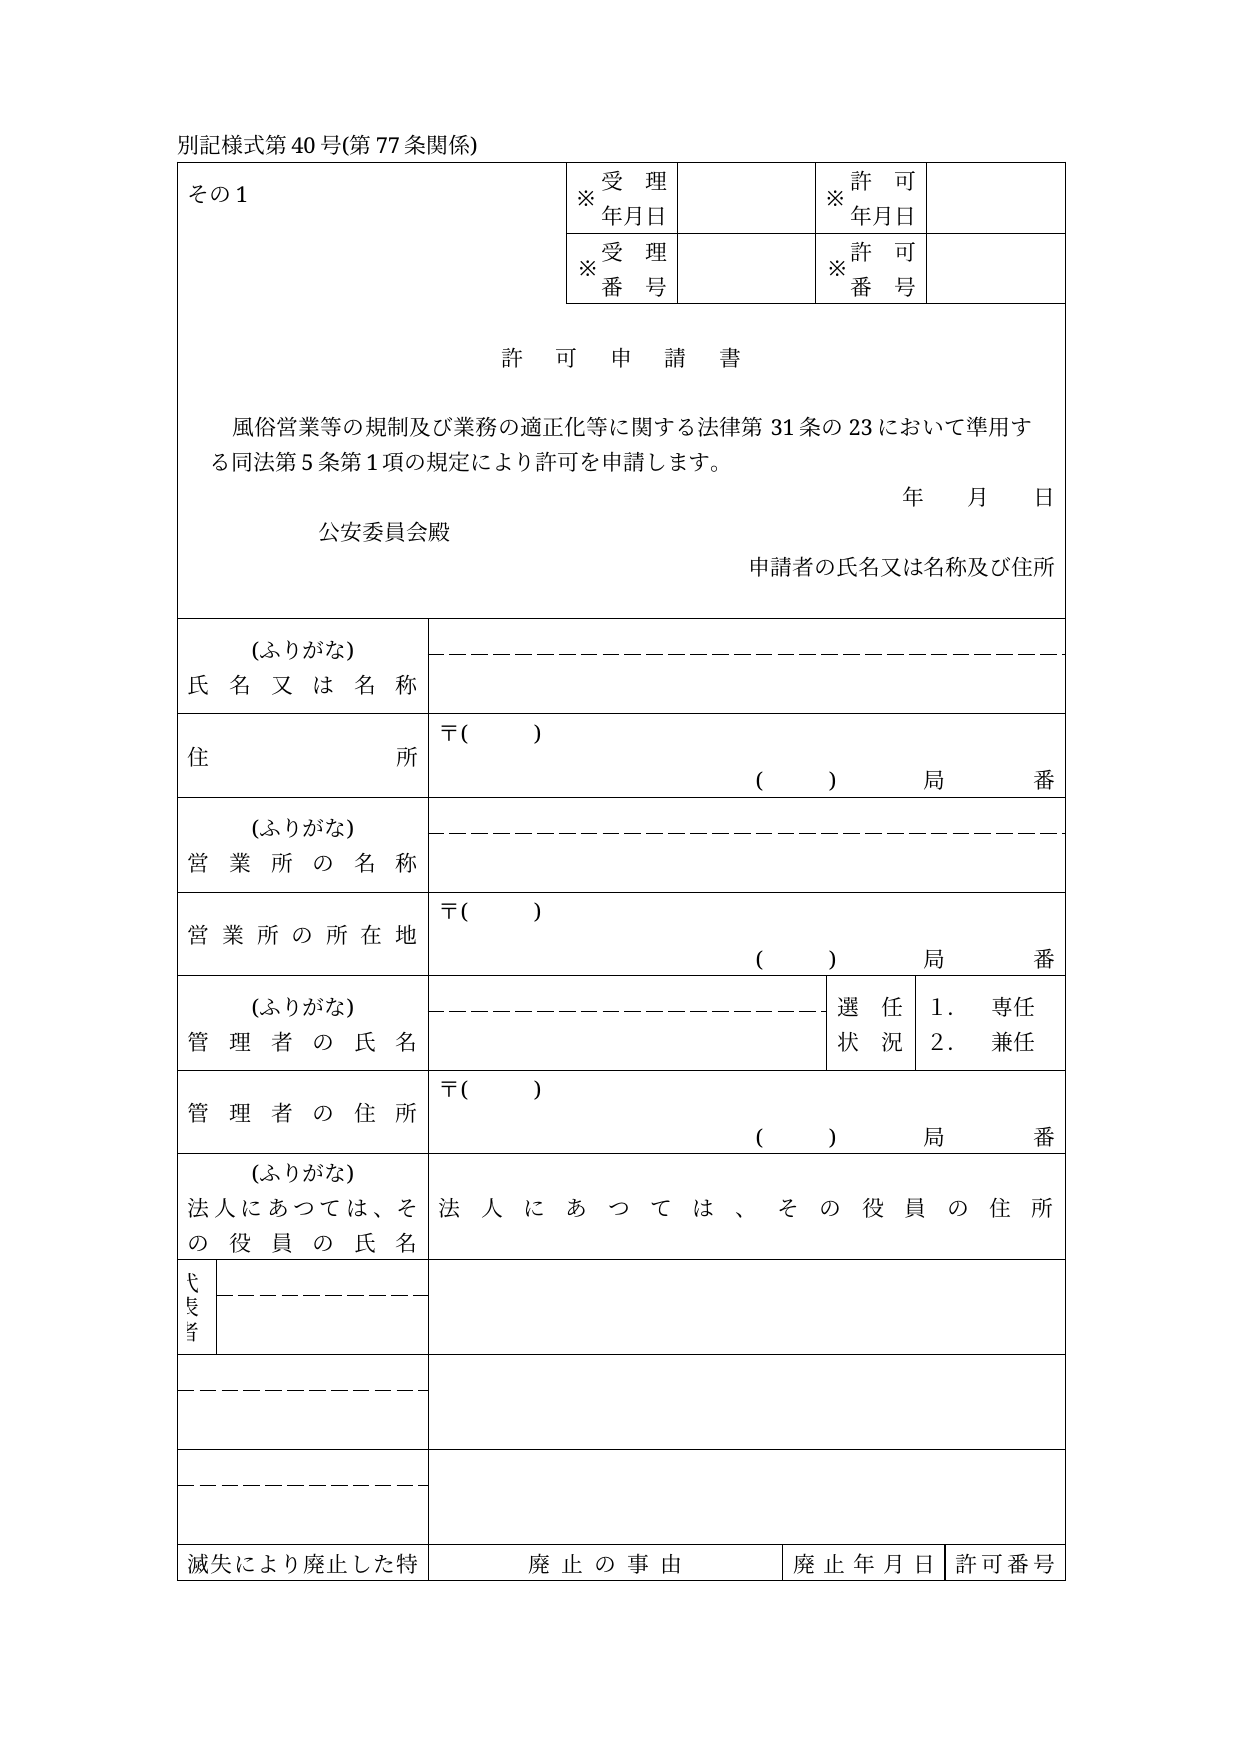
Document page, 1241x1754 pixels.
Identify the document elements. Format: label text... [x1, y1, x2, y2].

table_cell [429, 1011, 826, 1070]
table_cell [429, 1260, 1065, 1354]
table_cell 〒( ) ( ) 局 番 [429, 714, 1065, 797]
table_header 許可年月日 [848, 163, 926, 232]
table_cell ※ [567, 234, 599, 303]
table_cell １． 専任 ２． 兼任 [916, 976, 1065, 1070]
table_cell (ふりがな) 管理者の氏名 [178, 976, 428, 1070]
table_cell 受理番号 [599, 234, 677, 303]
table_cell 管理者の住所 [178, 1071, 428, 1153]
table_cell [429, 654, 1065, 713]
table_cell 廃止の事由 [429, 1545, 782, 1580]
table_cell [178, 1485, 428, 1544]
table_cell (ふりがな) 氏名又は名称 [178, 619, 428, 713]
table_cell [429, 833, 1065, 892]
table_header 受理年月日 [599, 163, 677, 232]
table_cell [217, 1295, 428, 1354]
table_header [678, 163, 815, 232]
table_cell [429, 1355, 1065, 1449]
table_cell 住所 [178, 714, 428, 797]
table_cell (ふりがな) 法人にあつては、その役員の氏名 [178, 1154, 428, 1259]
table_cell 滅失により廃止した特定遊興飲食店営業 [178, 1545, 428, 1580]
table_cell [429, 976, 826, 1011]
text 別記様式第40号(第77条関係) [177, 127, 1063, 162]
table_cell [927, 234, 1065, 303]
table_cell [178, 1355, 428, 1390]
table_cell [178, 1450, 428, 1485]
table_cell 許可申請書 風俗営業等の規制及び業務の適正化等に関する法律第31条の23において準用する同法第5条第1項の規定により許可を申請します。 年 月 日 公安委員会殿 申請者の氏名又は名称及び住所 [178, 303, 1065, 618]
table_cell 代表者 [178, 1260, 216, 1354]
table_cell (ふりがな) 営業所の名称 [178, 798, 428, 892]
table_cell [678, 234, 815, 303]
table_cell [429, 619, 1065, 654]
table_cell 営業所の所在地 [178, 893, 428, 975]
table_header ※ [816, 163, 848, 232]
table_cell 選 任 状 況 [827, 976, 915, 1070]
table_header [927, 163, 1065, 232]
table_cell 廃止年月日 [783, 1545, 944, 1580]
table_cell 〒( ) ( ) 局 番 [429, 1071, 1065, 1153]
table_cell [429, 798, 1065, 833]
table_cell [178, 1390, 428, 1449]
table_cell ※ [816, 234, 848, 303]
table_cell 許可番号 [946, 1545, 1065, 1580]
table_cell 〒( ) ( ) 局 番 [429, 893, 1065, 975]
table_header ※ [567, 163, 599, 232]
table_cell [429, 1450, 1065, 1544]
table_cell 許可番号 [848, 234, 926, 303]
table_cell 法人にあつては、その役員の住所 [429, 1154, 1065, 1259]
table_cell [217, 1260, 428, 1295]
table_header その1 [178, 163, 566, 303]
